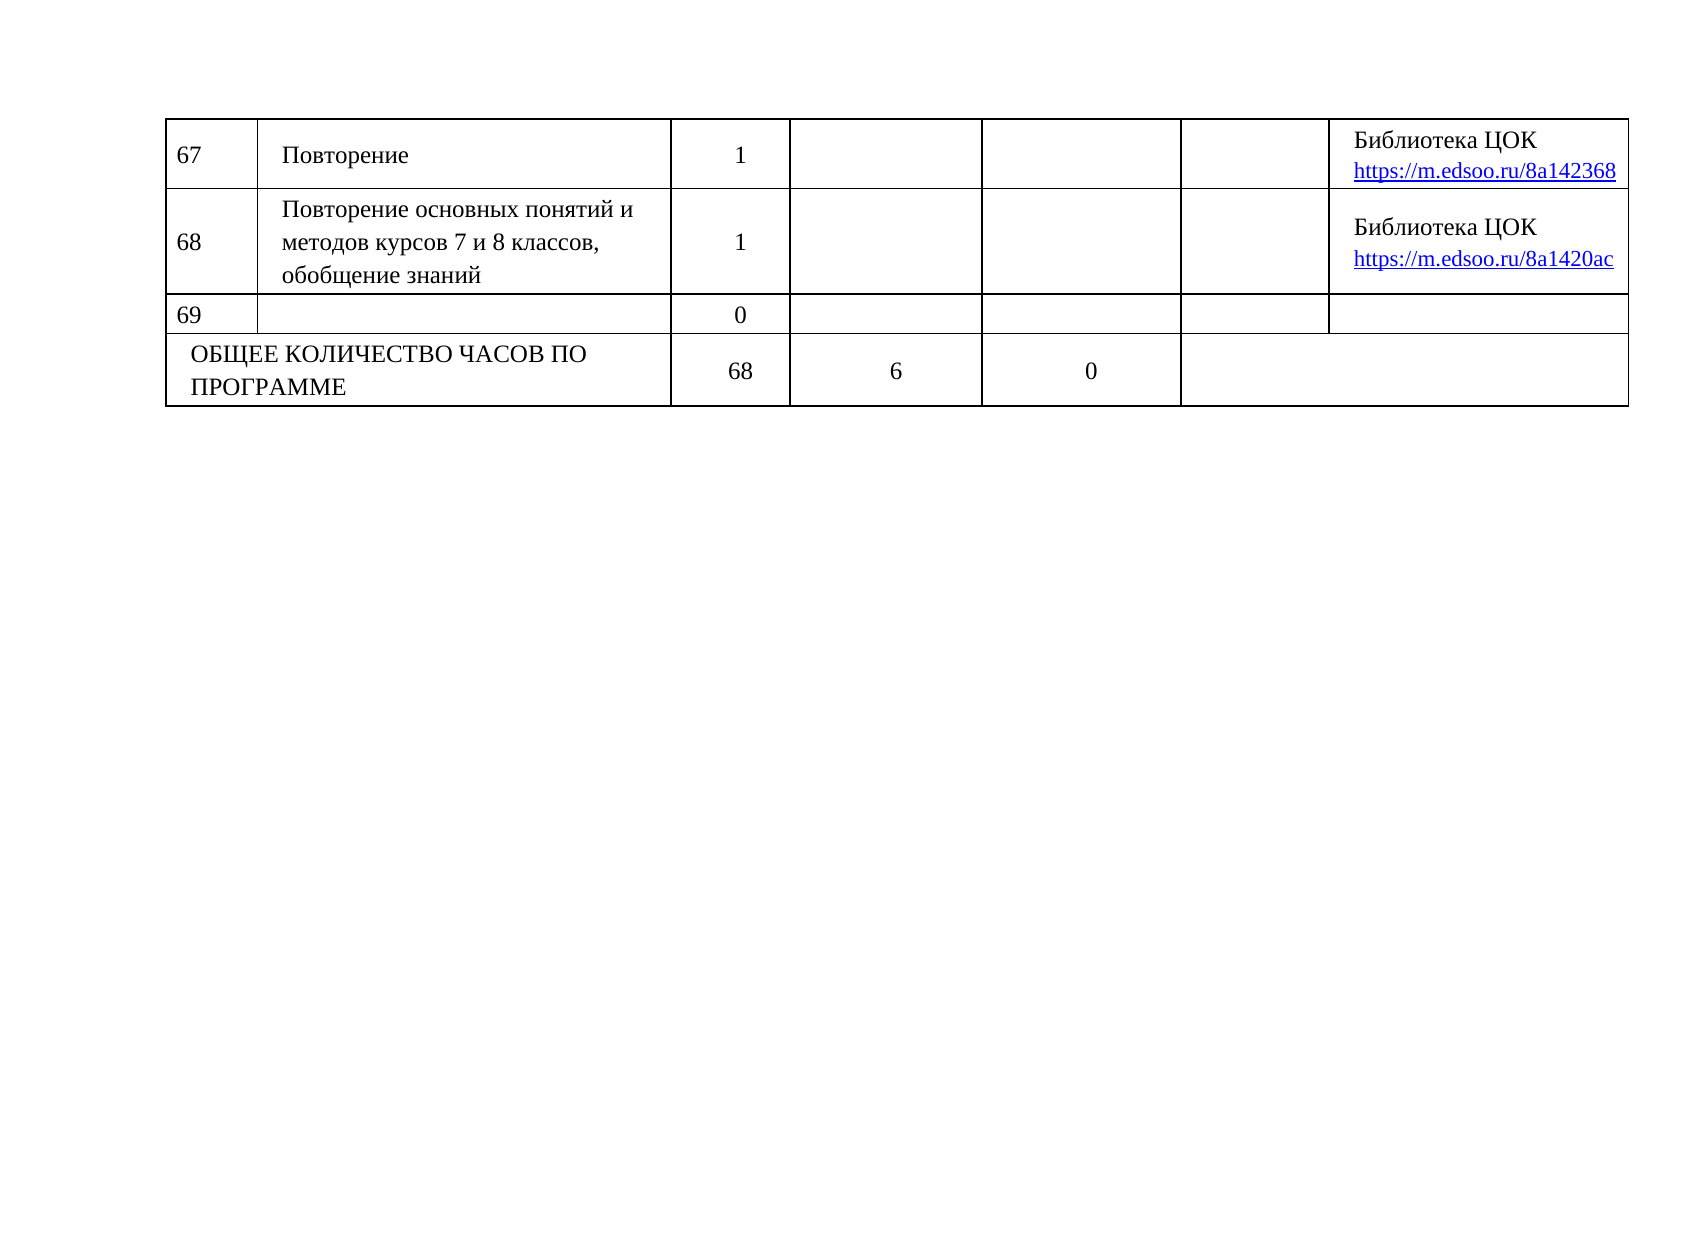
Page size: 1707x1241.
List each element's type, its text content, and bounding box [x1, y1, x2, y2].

table_cell Библиотека ЦОК https://m.edsoo.ru/8a142368 [1330, 120, 1628, 188]
table_cell [791, 189, 981, 293]
table_cell [1182, 120, 1328, 188]
table_cell 68 [672, 334, 789, 405]
table_cell 68 [167, 189, 257, 293]
table_cell 6 [791, 334, 981, 405]
table_cell [1330, 295, 1628, 332]
table_cell [1182, 295, 1328, 332]
table_cell [791, 295, 981, 332]
table_cell Библиотека ЦОК https://m.edsoo.ru/8a1420ac [1330, 189, 1628, 293]
table_cell 69 [167, 295, 257, 332]
table_cell 0 [983, 334, 1180, 405]
table_cell [258, 295, 670, 332]
table_cell [983, 120, 1180, 188]
table_cell ОБЩЕЕ КОЛИЧЕСТВО ЧАСОВ ПО ПРОГРАММЕ [167, 334, 670, 405]
table_cell 67 [167, 120, 257, 188]
table_cell [1182, 189, 1328, 293]
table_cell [258, 189, 670, 293]
table_cell [791, 120, 981, 188]
table_cell [1182, 334, 1628, 405]
table_cell [983, 295, 1180, 332]
table_cell 1 [672, 189, 789, 293]
table_cell Повторение [258, 120, 670, 188]
table_cell [983, 189, 1180, 293]
table_cell 1 [672, 120, 789, 188]
table_cell 0 [672, 295, 789, 332]
